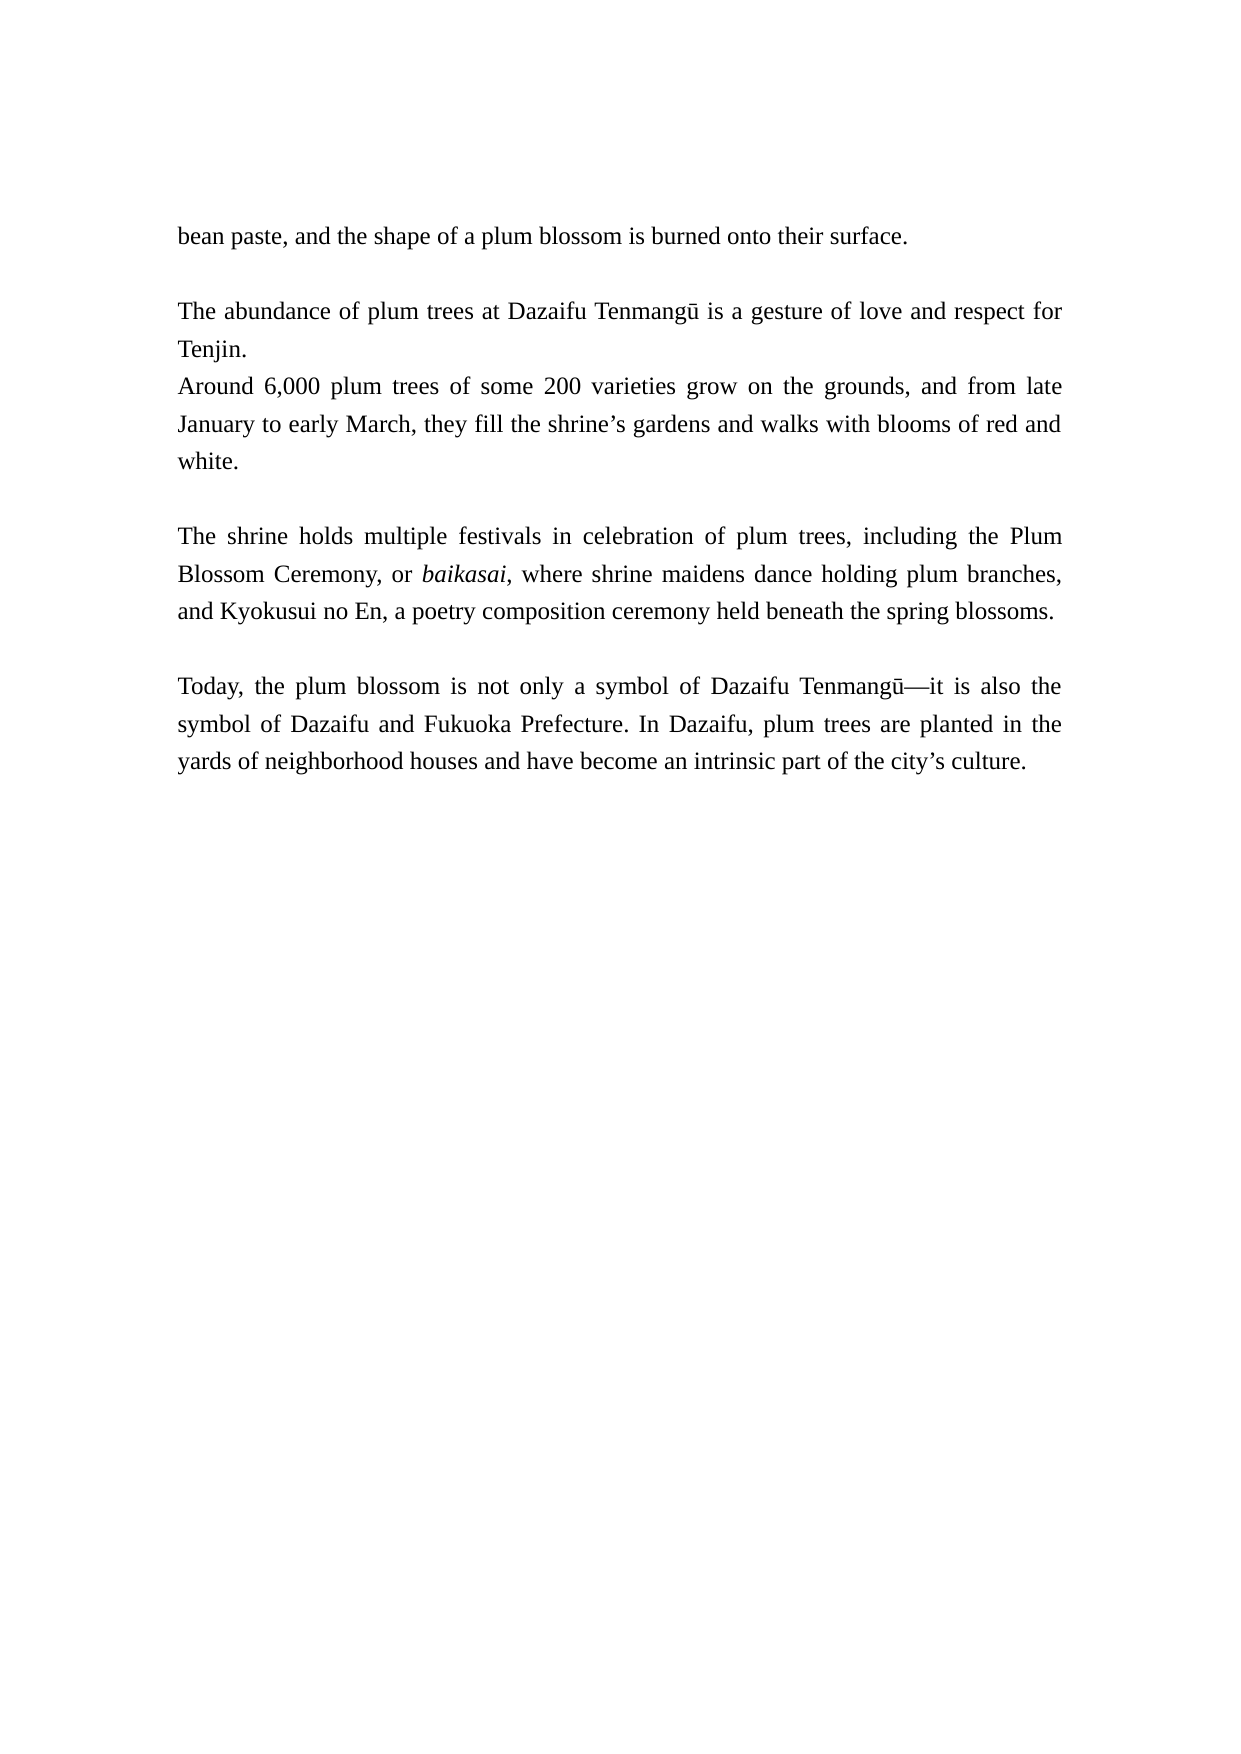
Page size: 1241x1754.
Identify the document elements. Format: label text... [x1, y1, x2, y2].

text Today, the plum blossom is not only a symbol of Dazaifu Tenmangū—it is also the symbol of Dazaifu and Fukuoka Prefecture. In Dazaifu, plum trees are planted in the yards of neighborhood houses and have become an intrinsic part of the city’s culture. [177, 667, 1063, 779]
text The abundance of plum trees at Dazaifu Tenmangū is a gesture of love and respect for Tenjin. [177, 292, 1063, 367]
text Around 6,000 plum trees of some 200 varieties grow on the grounds, and from late January to early March, they fill the shrine’s gardens and walks with blooms of red and white. [177, 367, 1063, 479]
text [177, 217, 1063, 254]
text The shrine holds multiple festivals in celebration of plum trees, including the Plum Blossom Ceremony, or baikasai, where shrine maidens dance holding plum branches, and Kyokusui no En, a poetry composition ceremony held beneath the spring blossoms. [177, 517, 1063, 629]
